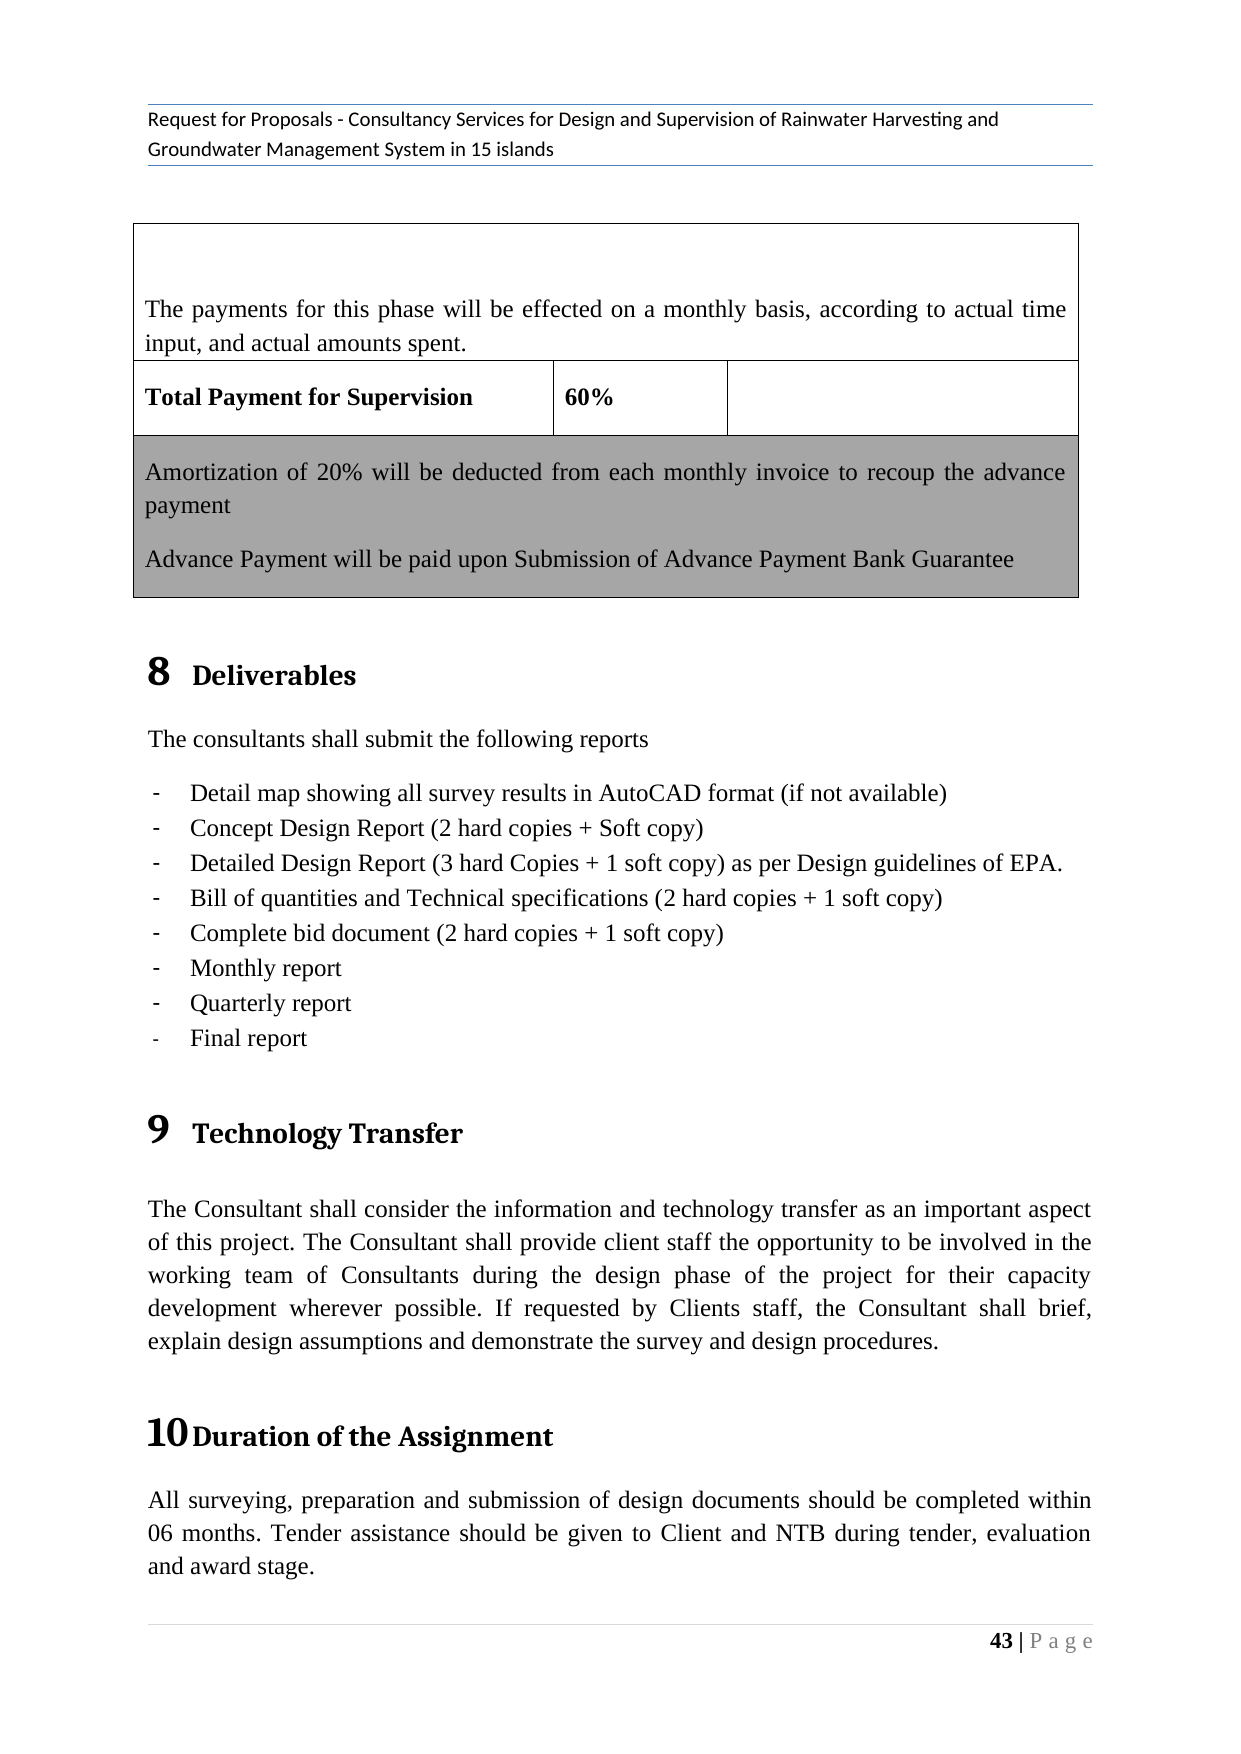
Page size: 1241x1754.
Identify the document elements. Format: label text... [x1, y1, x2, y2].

subtitle Deliverables [147, 648, 1093, 696]
table_cell Total Payment for Supervision [134, 361, 553, 435]
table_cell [134, 224, 1078, 360]
table_cell [728, 361, 1078, 435]
list Detail map showing all survey results in AutoCAD format (if not available) [152, 778, 1093, 808]
text The Consultant shall consider the information and technology transfer as an important aspect of this project. The Consultant shall provide client staff the opportunity to be involved in the working team of Consultants during the design phase of the project for their capacity development wherever possible. If requested by Clients staff, the Consultant shall brief, explain design assumptions and demonstrate the survey and design procedures. [148, 1194, 1093, 1354]
table_cell Amortization of 20% will be deducted from each monthly invoice to recoup the advance payment Advance Payment will be paid upon Submission of Advance Payment Bank Guarantee [134, 436, 1078, 597]
list Bill of quantities and Technical specifications (2 hard copies + 1 soft copy) [152, 883, 1093, 913]
list Detailed Design Report (3 hard Copies + 1 soft copy) as per Design guidelines of EPA. [152, 848, 1093, 878]
list Monthly report [152, 953, 1093, 983]
subtitle Technology Transfer [147, 1106, 1093, 1153]
list Complete bid document (2 hard copies + 1 soft copy) [152, 918, 1093, 948]
list Final report [152, 1023, 1093, 1051]
list Concept Design Report (2 hard copies + Soft copy) [152, 813, 1093, 843]
subtitle Duration of the Assignment [147, 1409, 1093, 1457]
text The consultants shall submit the following reports [148, 724, 1093, 752]
table_cell 60% [554, 361, 727, 435]
list Quarterly report [152, 988, 1093, 1018]
text All surveying, preparation and submission of design documents should be completed within 06 months. Tender assistance should be given to Client and NTB during tender, evaluation and award stage. [148, 1485, 1093, 1579]
